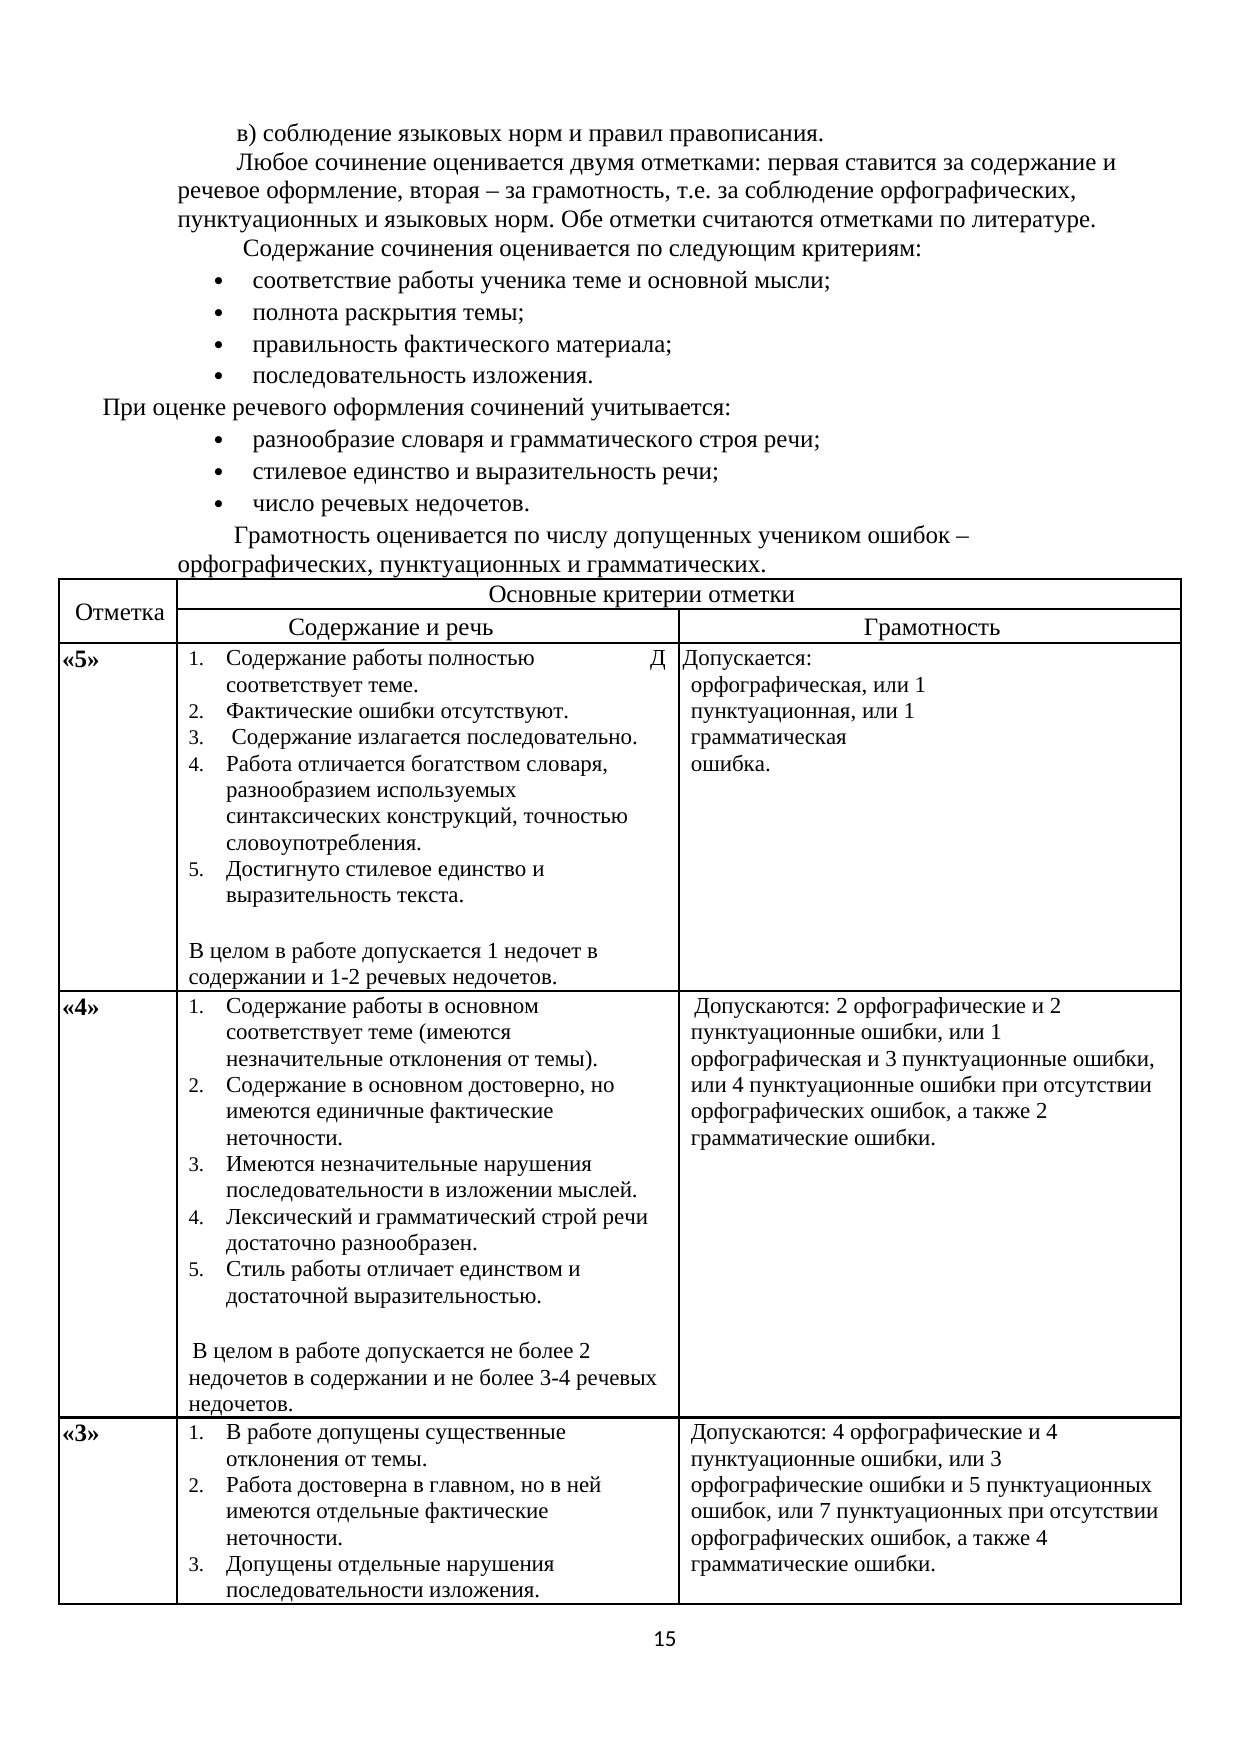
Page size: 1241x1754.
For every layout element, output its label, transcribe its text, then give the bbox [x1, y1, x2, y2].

table_cell «5» [60, 644, 176, 990]
table_cell Содержание работы в основном соответствует теме (имеются незначительные отклонения от темы). Содержание в основном достоверно, но имеются единичные фактические неточности. Имеются незначительные нарушения последовательности в изложении мыслей. Лексический и грамматический строй речи достаточно разнообразен. Стиль работы отличает единством и достаточной выразительностью. В целом в работе допускается не более 2 недочетов в содержании и не более 3-4 речевых недочетов. [178, 992, 678, 1416]
table_header Отметка [60, 580, 176, 642]
list соответствие работы ученика теме и основной мысли; [215, 265, 1152, 294]
list последовательность изложения. [215, 361, 1152, 389]
text При оценке речевого оформления сочинений учитывается: [102, 392, 1152, 421]
list полнота раскрытия темы; [215, 297, 1152, 326]
text Грамотность оценивается по числу допущенных учеником ошибок – орфографических, пунктуационных и грамматических. [177, 520, 1152, 577]
list разнообразие словаря и грамматического строя речи; [215, 424, 1152, 453]
list стилевое единство и выразительность речи; [215, 456, 1152, 485]
table_cell Грамотность [680, 610, 1180, 642]
table_cell «4» [60, 992, 176, 1416]
table_cell «3» [60, 1419, 176, 1603]
table_cell Допускаются: 2 орфографические и 2 пунктуационные ошибки, или 1 орфографическая и 3 пунктуационные ошибки, или 4 пунктуационные ошибки при отсутствии орфографических ошибок, а также 2 грамматические ошибки. [680, 992, 1180, 1416]
text в) соблюдение языковых норм и правил правописания. [177, 118, 1152, 147]
text Любое сочинение оценивается двумя отметками: первая ставится за содержание и речевое оформление, вторая – за грамотность, т.е. за соблюдение орфографических, пунктуационных и языковых норм. Обе отметки считаются отметками по литературе. [177, 147, 1152, 233]
list правильность фактического материала; [215, 329, 1152, 357]
table_cell Содержание работы полностью соответствует теме. Фактические ошибки отсутствуют. Содержание излагается последовательно. Работа отличается богатством словаря, разнообразием используемых синтаксических конструкций, точностью словоупотребления. Достигнуто стилевое единство и выразительность текста. В целом в работе допускается 1 недочет в содержании и 1-2 речевых недочетов. [178, 644, 678, 990]
text Содержание сочинения оценивается по следующим критериям: [177, 233, 1152, 262]
table_cell Д Допускается: орфографическая, или 1 пунктуационная, или 1 грамматическая ошибка. [680, 644, 1180, 990]
list число речевых недочетов. [215, 488, 1152, 517]
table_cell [680, 1419, 1180, 1603]
table_header Основные критерии отметки [178, 580, 1180, 608]
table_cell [178, 1419, 678, 1603]
table_cell Содержание и речь [178, 610, 678, 642]
